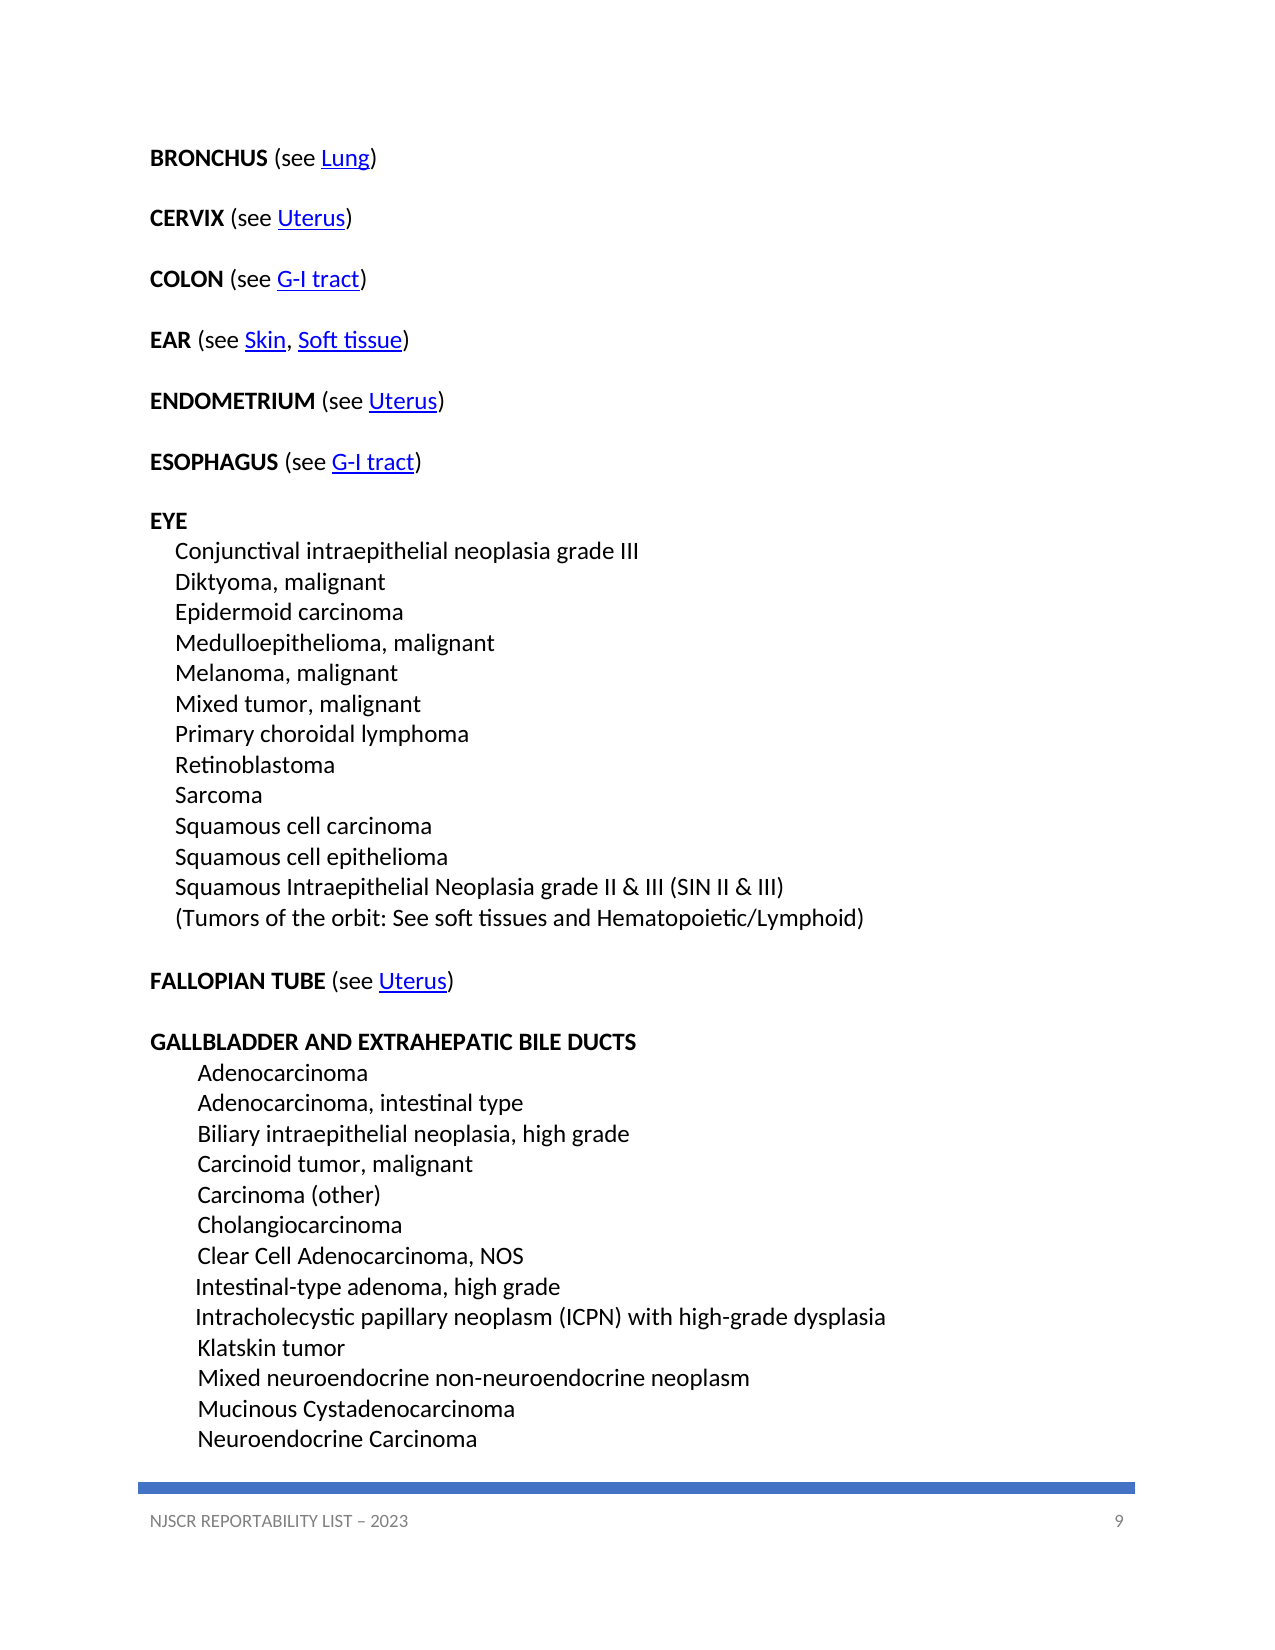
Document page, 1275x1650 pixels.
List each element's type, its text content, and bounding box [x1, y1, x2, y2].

text Intestinal-type adenoma, high grade [194, 1271, 580, 1301]
text (Tumors of the orbit: See soft tissues and Hematopoietic/Lymphoid) [175, 902, 1135, 932]
text Mixed tumor, malignant [175, 688, 1135, 718]
text ESOPHAGUS (see G-I tract) [150, 446, 1135, 477]
text Retinoblastoma [175, 749, 1135, 779]
subtitle Mucinous Cystadenocarcinoma [137, 1393, 760, 1423]
text FALLOPIAN TUBE (see Uterus) [150, 966, 1135, 996]
text Conjunctival intraepithelial neoplasia grade III [175, 535, 1135, 566]
text Primary choroidal lymphoma [137, 718, 1135, 749]
text Squamous cell carcinoma [175, 810, 1135, 841]
text Medulloepithelioma, malignant [175, 627, 1135, 657]
text Squamous Intraepithelial Neoplasia grade II & III (SIN II & III) [175, 871, 1135, 902]
subtitle Neuroendocrine Carcinoma [197, 1423, 760, 1454]
subtitle Adenocarcinoma [197, 1057, 490, 1087]
subtitle EAR (see Skin, Soft tissue) [150, 324, 1135, 355]
text Intracholecystic papillary neoplasm (ICPN) with high-grade dysplasia [195, 1301, 925, 1332]
text COLON (see G-I tract) [150, 263, 1135, 294]
text Melanoma, malignant [175, 657, 1135, 688]
text BRONCHUS (see Lung) [150, 142, 1135, 172]
subtitle GALLBLADDER AND EXTRAHEPATIC BILE DUCTS [150, 1026, 1135, 1057]
subtitle Carcinoid tumor, malignant [197, 1148, 490, 1179]
text CERVIX (see Uterus) [150, 203, 1135, 233]
text Epidermoid carcinoma [175, 596, 1135, 627]
subtitle Carcinoma (other) Cholangiocarcinoma [197, 1179, 455, 1240]
text Sarcoma [175, 779, 1135, 810]
text Squamous cell epithelioma [175, 841, 1135, 871]
text ENDOMETRIUM (see Uterus) [150, 385, 1135, 416]
subtitle Mixed neuroendocrine non-neuroendocrine neoplasm [197, 1362, 760, 1393]
subtitle Adenocarcinoma, intestinal type [197, 1087, 550, 1118]
subtitle Clear Cell Adenocarcinoma, NOS [197, 1240, 1131, 1271]
text EYE [137, 505, 1135, 535]
subtitle Biliary intraepithelial neoplasia, high grade [197, 1118, 709, 1148]
text Diktyoma, malignant [175, 566, 1135, 596]
subtitle Klatskin tumor [197, 1332, 455, 1362]
